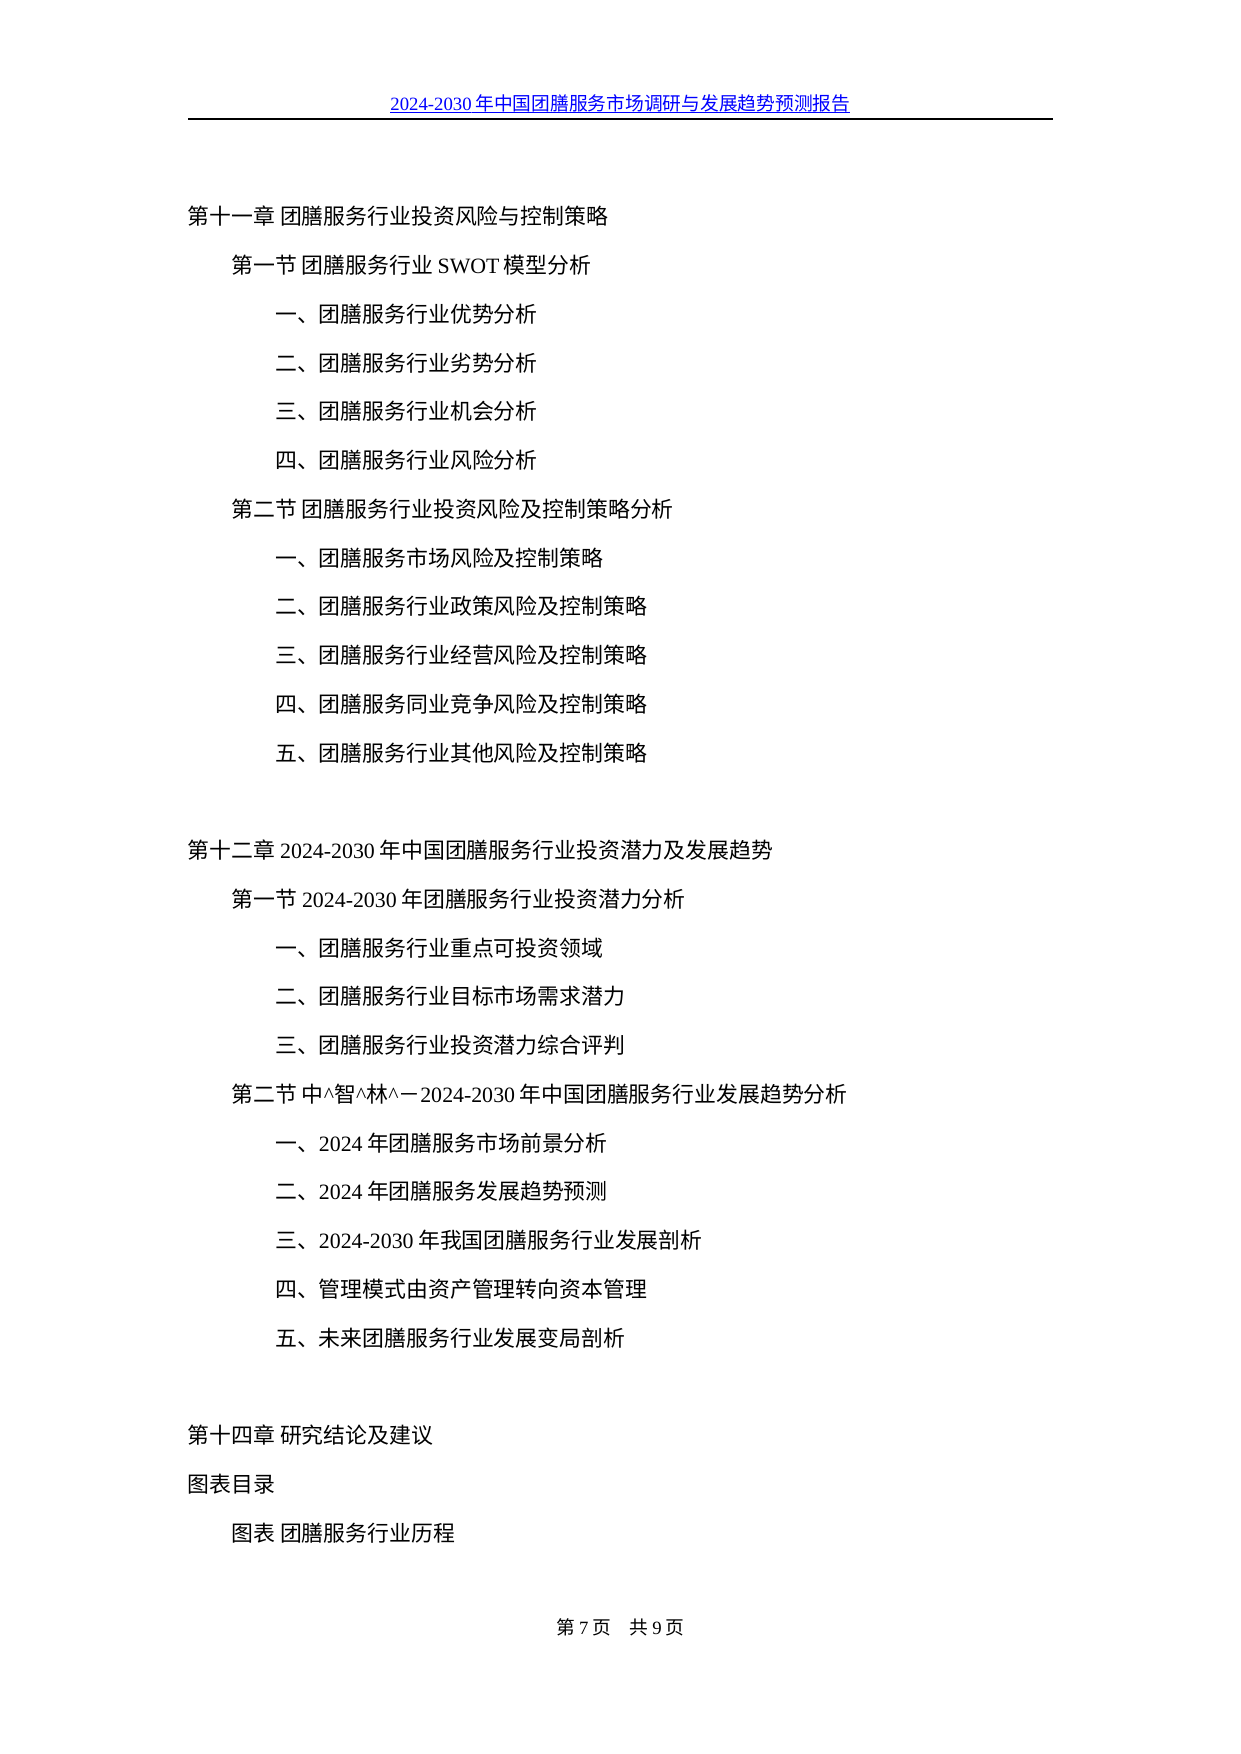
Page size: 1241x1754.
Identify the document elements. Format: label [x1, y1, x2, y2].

text [187, 150, 1053, 1548]
